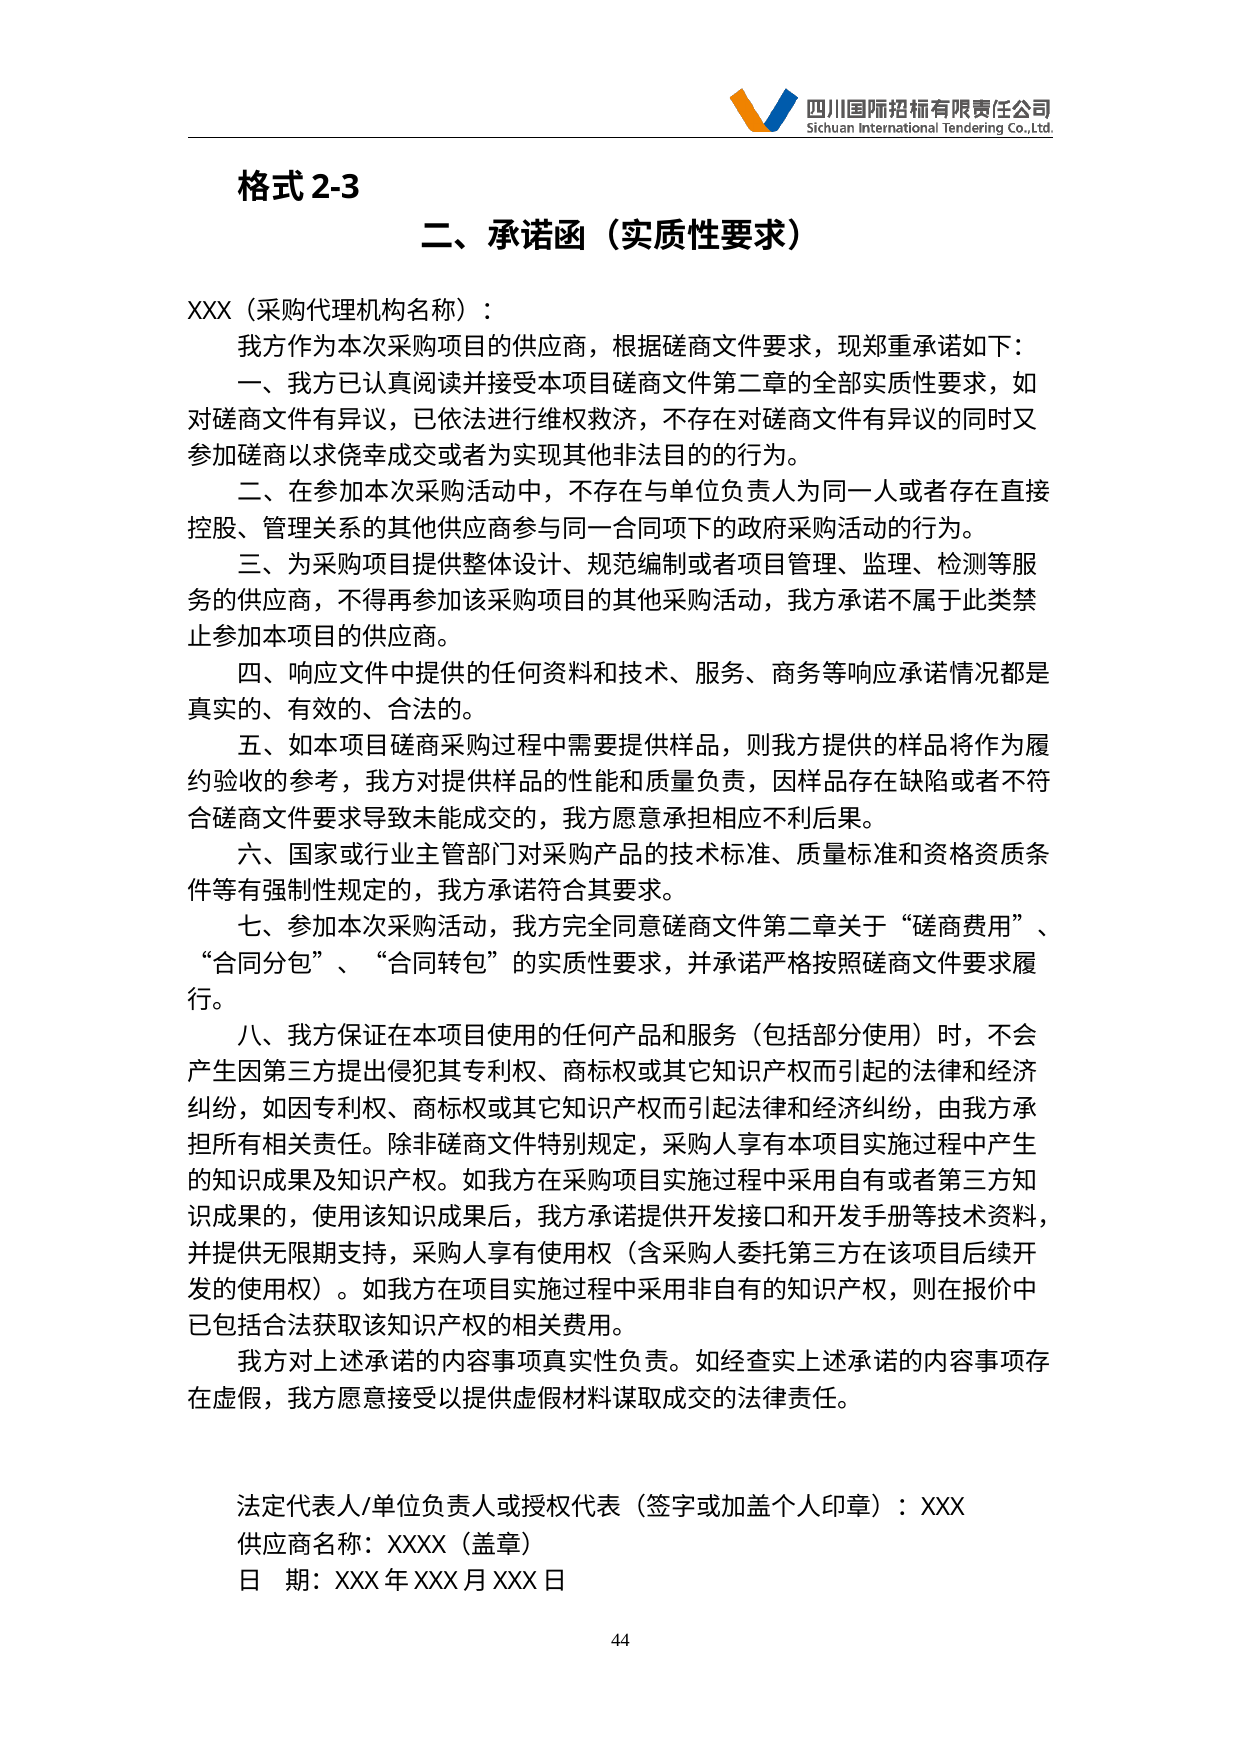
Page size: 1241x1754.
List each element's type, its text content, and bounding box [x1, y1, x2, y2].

text XXX（采购代理机构名称）： [187, 291, 1053, 327]
text 日 期：XXX年XXX月XXX日 [187, 1560, 1053, 1597]
text 五、如本项目磋商采购过程中需要提供样品，则我方提供的样品将作为履约验收的参考，我方对提供样品的性能和质量负责，因样品存在缺陷或者不符合磋商文件要求导致未能成交的，我方愿意承担相应不利后果。 [187, 726, 1053, 834]
text 供应商名称：XXXX（盖章） [187, 1524, 1053, 1560]
text 一、我方已认真阅读并接受本项目磋商文件第二章的全部实质性要求，如对磋商文件有异议，已依法进行维权救济，不存在对磋商文件有异议的同时又参加磋商以求侥幸成交或者为实现其他非法目的的行为。 [187, 363, 1053, 472]
text 二、在参加本次采购活动中，不存在与单位负责人为同一人或者存在直接控股、管理关系的其他供应商参与同一合同项下的政府采购活动的行为。 [187, 472, 1053, 544]
text 七、参加本次采购活动，我方完全同意磋商文件第二章关于“磋商费用”、“合同分包”、“合同转包”的实质性要求，并承诺严格按照磋商文件要求履行。 [187, 907, 1053, 1016]
text 我方作为本次采购项目的供应商，根据磋商文件要求，现郑重承诺如下： [187, 327, 1053, 363]
picture [729, 88, 1053, 135]
text 四、响应文件中提供的任何资料和技术、服务、商务等响应承诺情况都是真实的、有效的、合法的。 [187, 653, 1053, 726]
text 六、国家或行业主管部门对采购产品的技术标准、质量标准和资格资质条件等有强制性规定的，我方承诺符合其要求。 [187, 834, 1053, 907]
text 法定代表人/单位负责人或授权代表（签字或加盖个人印章）：XXX [187, 1482, 1053, 1524]
text 八、我方保证在本项目使用的任何产品和服务（包括部分使用）时，不会产生因第三方提出侵犯其专利权、商标权或其它知识产权而引起的法律和经济纠纷，如因专利权、商标权或其它知识产权而引起法律和经济纠纷，由我方承担所有相关责任。除非磋商文件特别规定，采购人享有本项目实施过程中产生的知识成果及知识产权。如我方在采购项目实施过程中采用自有或者第三方知识成果的，使用该知识成果后，我方承诺提供开发接口和开发手册等技术资料，并提供无限期支持，采购人享有使用权（含采购人委托第三方在该项目后续开发的使用权）。如我方在项目实施过程中采用非自有的知识产权，则在报价中已包括合法获取该知识产权的相关费用。 [187, 1016, 1053, 1342]
text 三、为采购项目提供整体设计、规范编制或者项目管理、监理、检测等服务的供应商，不得再参加该采购项目的其他采购活动，我方承诺不属于此类禁止参加本项目的供应商。 [187, 544, 1053, 653]
text 我方对上述承诺的内容事项真实性负责。如经查实上述承诺的内容事项存在虚假，我方愿意接受以提供虚假材料谋取成交的法律责任。 [187, 1342, 1053, 1414]
text 二、承诺函（实质性要求） [187, 208, 1053, 257]
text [187, 160, 1053, 208]
